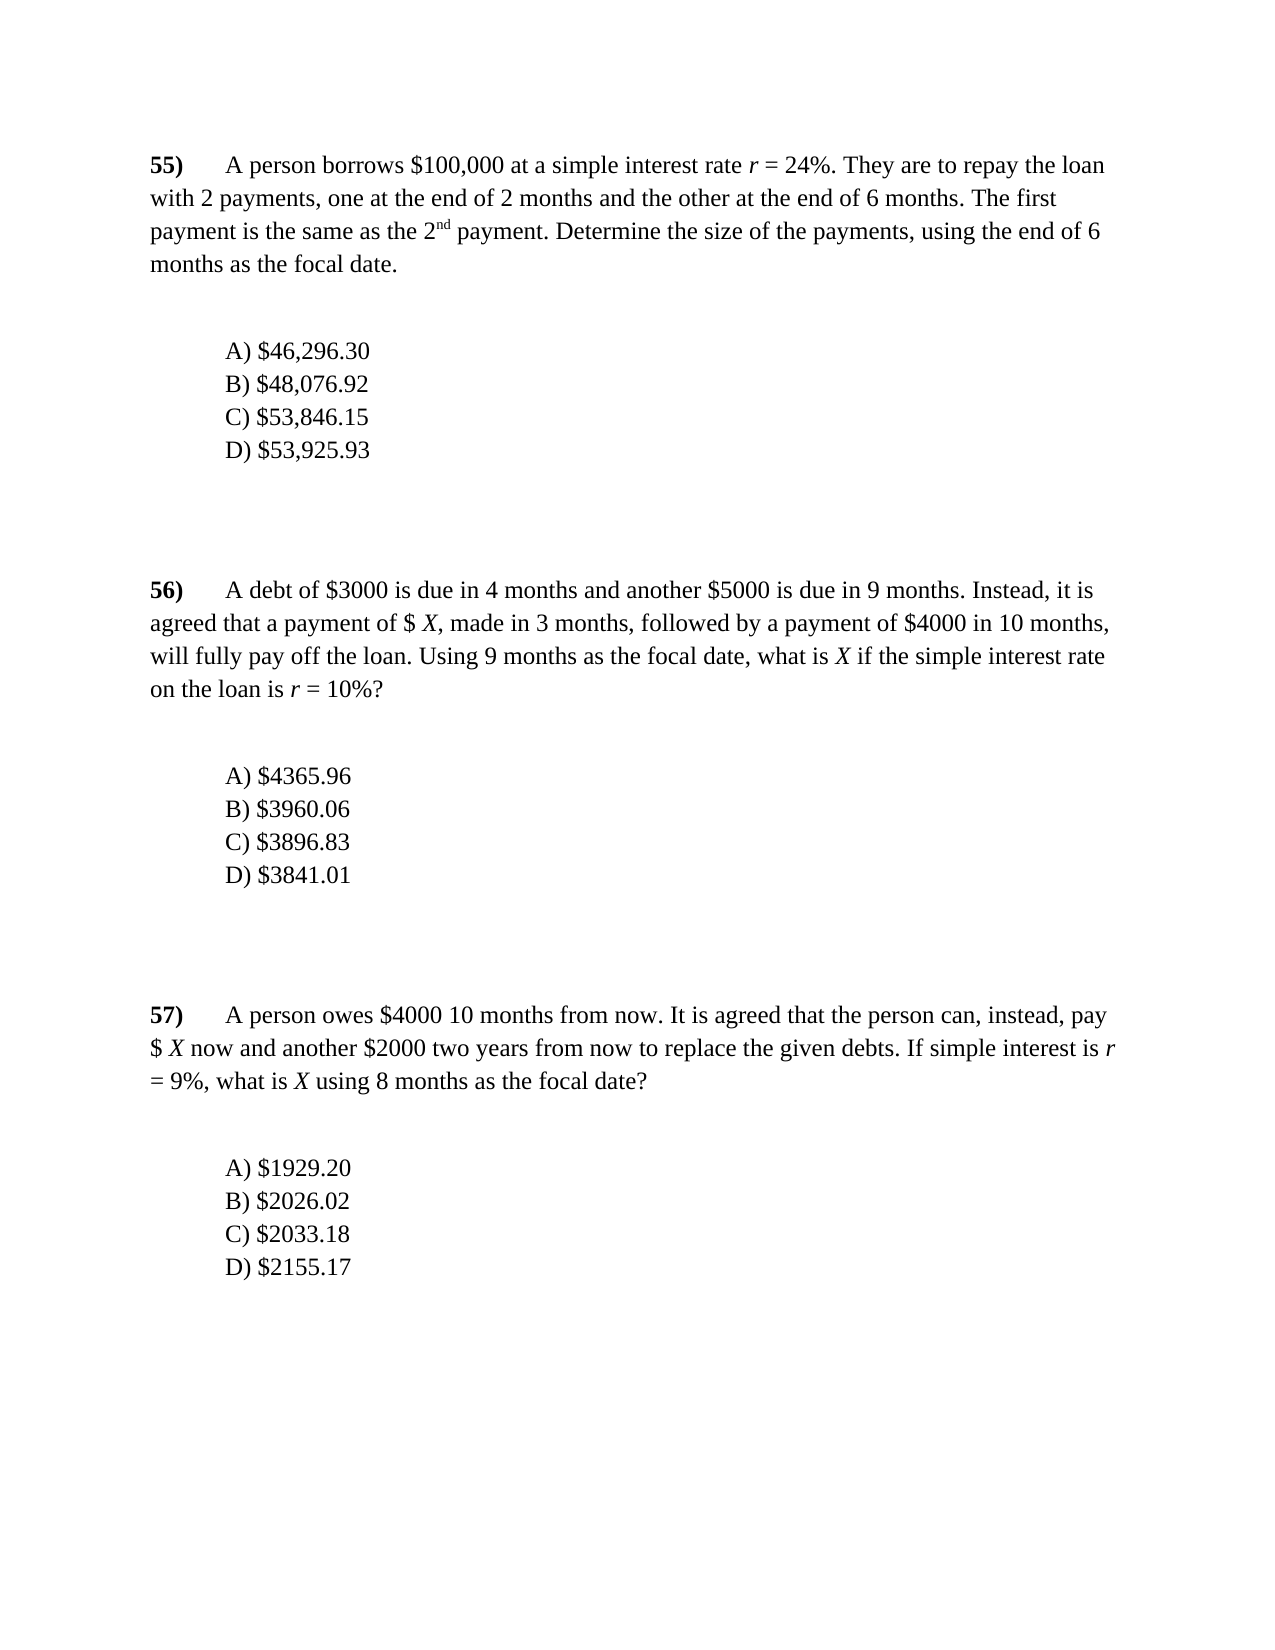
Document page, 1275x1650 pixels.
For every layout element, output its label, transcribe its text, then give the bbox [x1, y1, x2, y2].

text 55) A person borrows $100,000 at a simple interest rate r = 24%. They are to repay the loan with 2 payments, one at the end of 2 months and the other at the end of 6 months. The first payment is the same as the 2nd payment. Determine the size of the payments, using the end of 6 months as the focal date. [150, 150, 1125, 278]
text 56) A debt of $3000 is due in 4 months and another $5000 is due in 9 months. Instead, it is agreed that a payment of $ X, made in 3 months, followed by a payment of $4000 in 10 months, will fully pay off the loan. Using 9 months as the focal date, what is X if the simple interest rate on the loan is r = 10%? [150, 575, 1125, 703]
text 57) A person owes $4000 10 months from now. It is agreed that the person can, instead, pay $ X now and another $2000 two years from now to replace the given debts. If simple interest is r = 9%, what is X using 8 months as the focal date? [150, 1000, 1125, 1094]
text A) $4365.96 B) $3960.06 C) $3896.83 D) $3841.01 [150, 728, 1125, 922]
text A) $1929.20 B) $2026.02 C) $2033.18 D) $2155.17 [150, 1120, 1125, 1313]
text A) $46,296.30 B) $48,076.92 C) $53,846.15 D) $53,925.93 [150, 303, 1125, 497]
